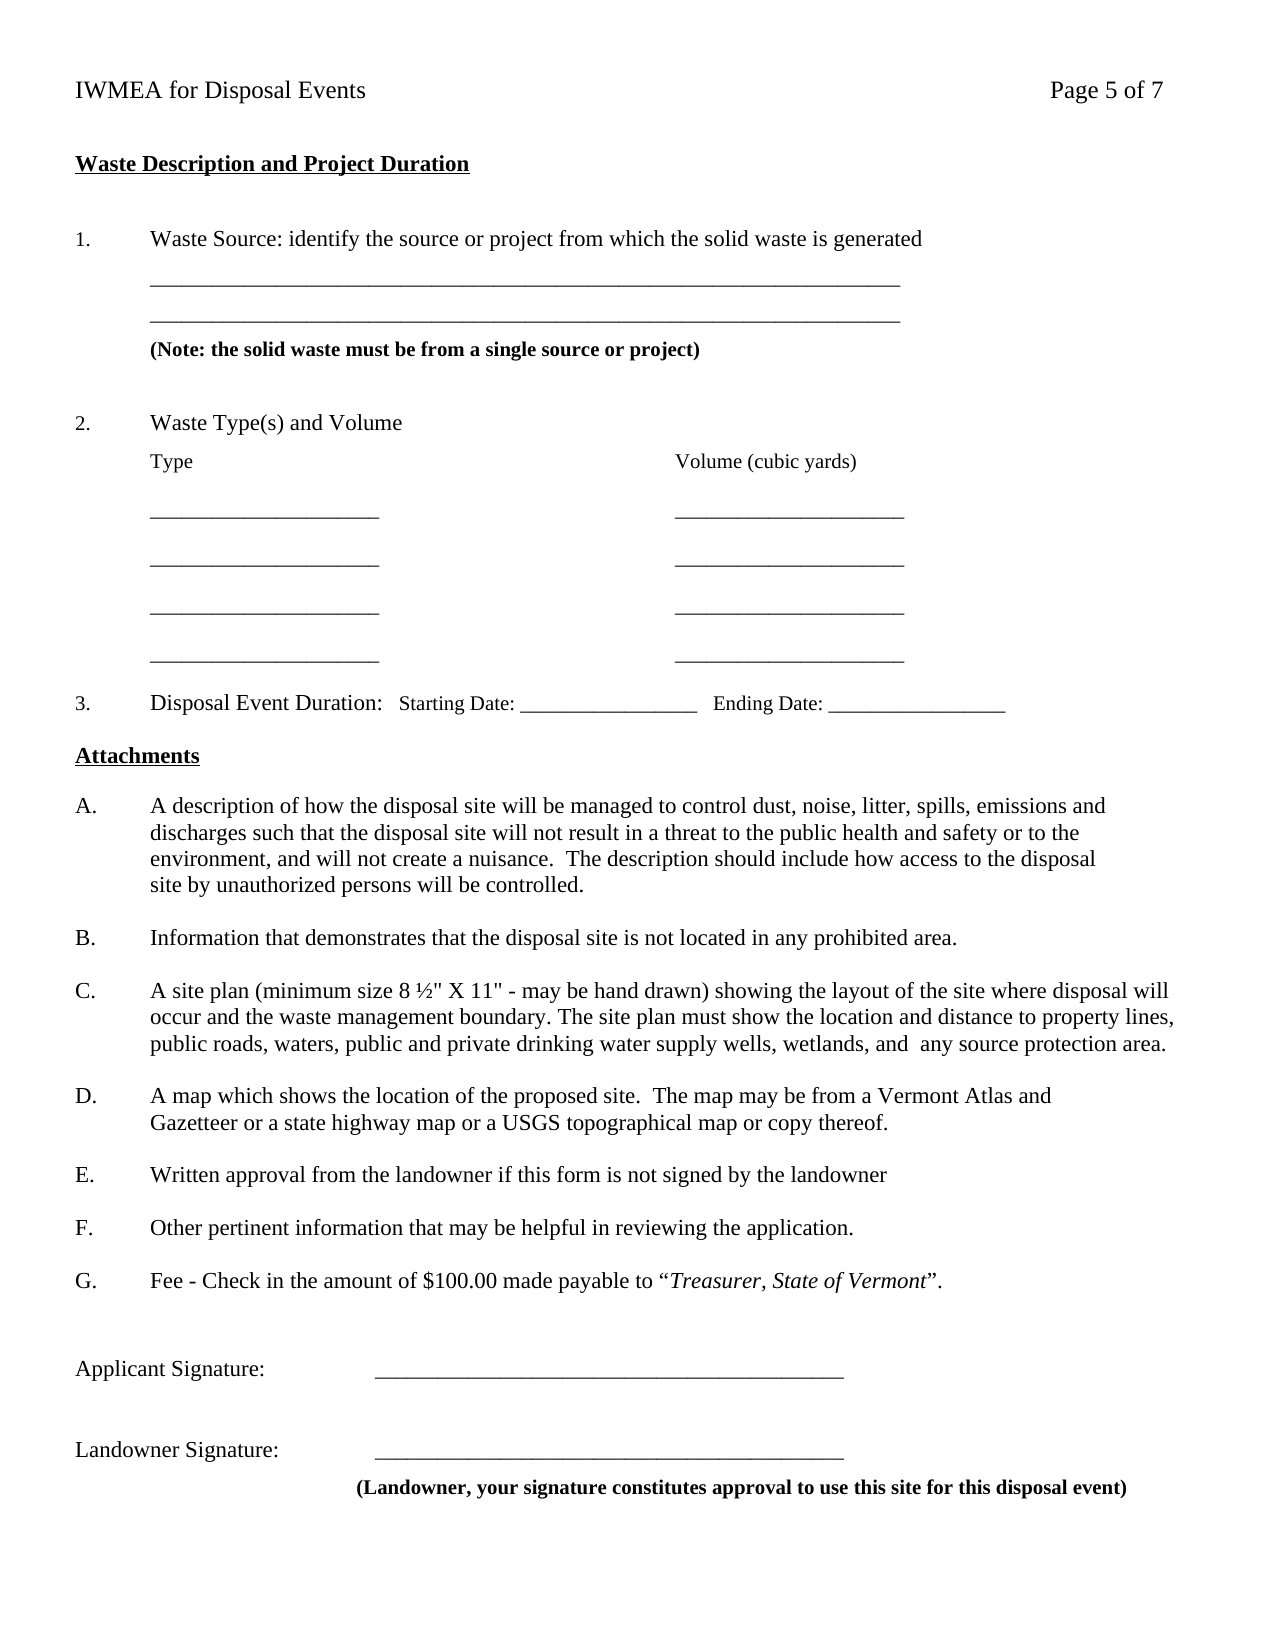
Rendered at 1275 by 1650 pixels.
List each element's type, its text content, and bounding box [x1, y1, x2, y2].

text Attachments [75, 742, 1200, 768]
text A. A description of how the disposal site will be managed to control dust, noise, litter, spills, emissions and [75, 792, 1200, 819]
list (Landowner, your signature constitutes approval to use this site for this disposal event) [75, 1475, 1200, 1499]
list G. Fee - Check in the amount of $100.00 made payable to “Treasurer, State of Vermont”. [75, 1267, 1200, 1293]
list 2. Waste Type(s) and Volume [75, 409, 1200, 436]
text Type Volume (cubic yards) [75, 449, 1200, 473]
text ______________________ ______________________ [75, 497, 1200, 521]
list B. Information that demonstrates that the disposal site is not located in any prohibited area. [75, 924, 1200, 951]
text ______________________ ______________________ [75, 545, 1200, 569]
text site by unauthorized persons will be controlled. [75, 871, 1200, 898]
text ______________________ ______________________ [75, 593, 1200, 617]
text discharges such that the disposal site will not result in a threat to the public health and safety or to the [75, 819, 1200, 845]
list Gazetteer or a state highway map or a USGS topographical map or copy thereof. [75, 1109, 1200, 1135]
list ________________________________________________________________________ [75, 265, 1200, 289]
list F. Other pertinent information that may be helpful in reviewing the application. [75, 1214, 1200, 1240]
list (Note: the solid waste must be from a single source or project) [75, 337, 1200, 361]
list C. A site plan (minimum size 8 ½" X 11" - may be hand drawn) showing the layout of the site where disposal will occur and the waste management boundary. The site plan must show the location and distance to property lines, public roads, waters, public and private drinking water supply wells, wetlands, and any source protection area. [75, 977, 1200, 1056]
text environment, and will not create a nuisance. The description should include how access to the disposal [75, 845, 1200, 871]
list ________________________________________________________________________ [75, 301, 1200, 325]
list 1. Waste Source: identify the source or project from which the solid waste is generated [75, 226, 1200, 252]
list E. Written approval from the landowner if this form is not signed by the landowner [75, 1161, 1200, 1188]
list Applicant Signature: _____________________________________________ [75, 1356, 1200, 1382]
list D. A map which shows the location of the proposed site. The map may be from a Vermont Atlas and [75, 1082, 1200, 1109]
list Landowner Signature: _____________________________________________ [75, 1436, 1200, 1462]
text ______________________ ______________________ [75, 641, 1200, 665]
text 3. Disposal Event Duration: Starting Date: _________________ Ending Date: _________________ [75, 689, 1200, 716]
list Waste Description and Project Duration [75, 150, 1200, 176]
